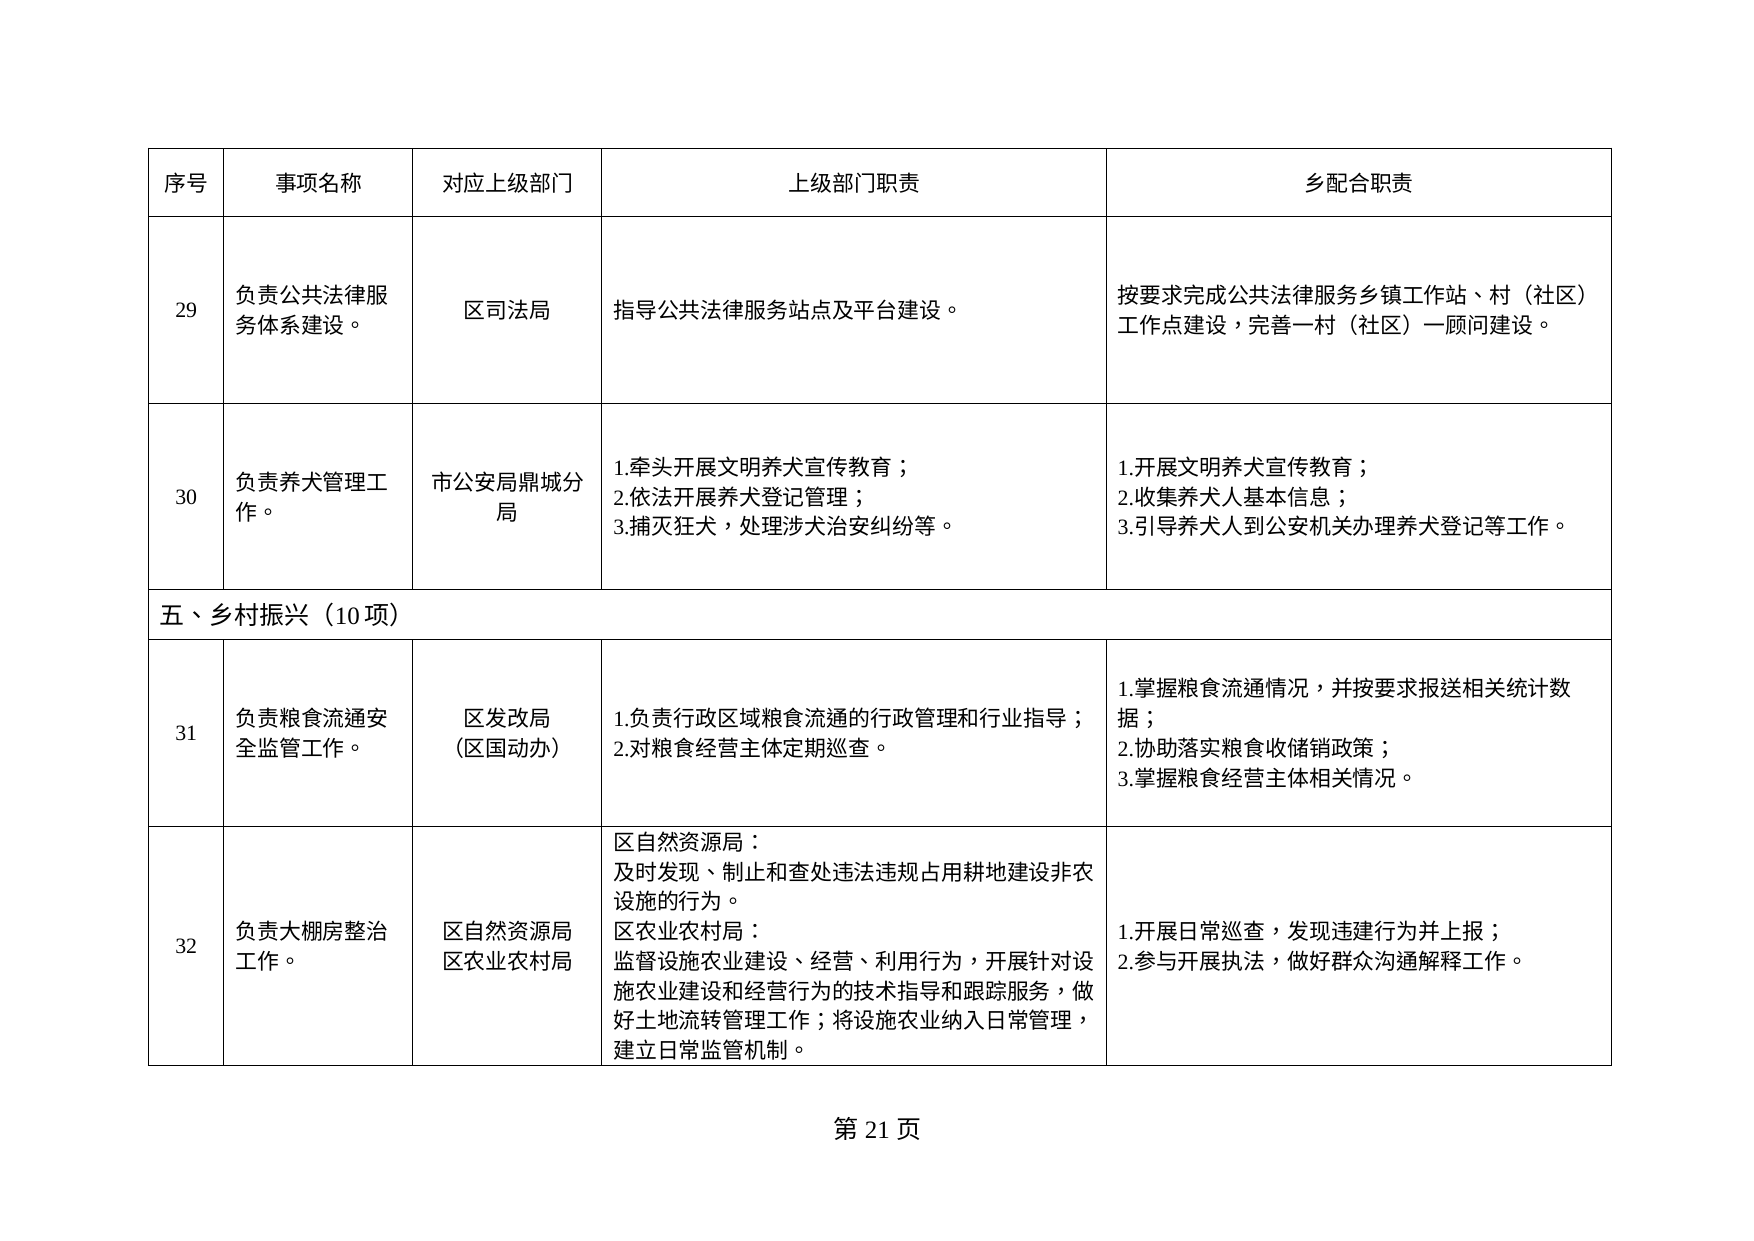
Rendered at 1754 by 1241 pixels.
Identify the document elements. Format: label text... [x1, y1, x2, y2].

table_cell 市公安局鼎城分局 [413, 404, 601, 589]
table_cell 区自然资源局 区农业农村局 [413, 827, 601, 1065]
table_header 对应上级部门 [413, 149, 601, 216]
table_cell 区自然资源局： 及时发现、制止和查处违法违规占用耕地建设非农设施的行为。 区农业农村局： 监督设施农业建设、经营、利用行为，开展针对设施农业建设和经营行为的技术指导和跟踪服务，做好土地流转管理工作；将设施农业纳入日常管理，建立日常监管机制。 [602, 827, 1106, 1065]
table_cell 1.牵头开展文明养犬宣传教育； 2.依法开展养犬登记管理； 3.捕灭狂犬，处理涉犬治安纠纷等。 [602, 404, 1106, 589]
table_cell 31 [149, 640, 223, 826]
table_cell 1.开展文明养犬宣传教育； 2.收集养犬人基本信息； 3.引导养犬人到公安机关办理养犬登记等工作。 [1107, 404, 1611, 589]
table_cell 负责养犬管理工作。 [224, 404, 412, 589]
table_cell 1.负责行政区域粮食流通的行政管理和行业指导； 2.对粮食经营主体定期巡查。 [602, 640, 1106, 826]
table_header 事项名称 [224, 149, 412, 216]
table_header 序号 [149, 149, 223, 216]
table_cell 按要求完成公共法律服务乡镇工作站、村（社区）工作点建设，完善一村（社区）一顾问建设。 [1107, 217, 1611, 403]
table_header 上级部门职责 [602, 149, 1106, 216]
table_cell 区司法局 [413, 217, 601, 403]
table_cell 1.掌握粮食流通情况，并按要求报送相关统计数据； 2.协助落实粮食收储销政策； 3.掌握粮食经营主体相关情况。 [1107, 640, 1611, 826]
table_cell 五、乡村振兴（10项） [149, 590, 1611, 639]
table_cell 区发改局 （区国动办） [413, 640, 601, 826]
table_cell 32 [149, 827, 223, 1065]
table_cell 1.开展日常巡查，发现违建行为并上报； 2.参与开展执法，做好群众沟通解释工作。 [1107, 827, 1611, 1065]
table_header 乡配合职责 [1107, 149, 1611, 216]
table_cell 负责公共法律服务体系建设。 [224, 217, 412, 403]
table_cell 负责粮食流通安全监管工作。 [224, 640, 412, 826]
table_cell 指导公共法律服务站点及平台建设。 [602, 217, 1106, 403]
table_cell 负责大棚房整治工作。 [224, 827, 412, 1065]
table_cell 30 [149, 404, 223, 589]
table_cell 29 [149, 217, 223, 403]
